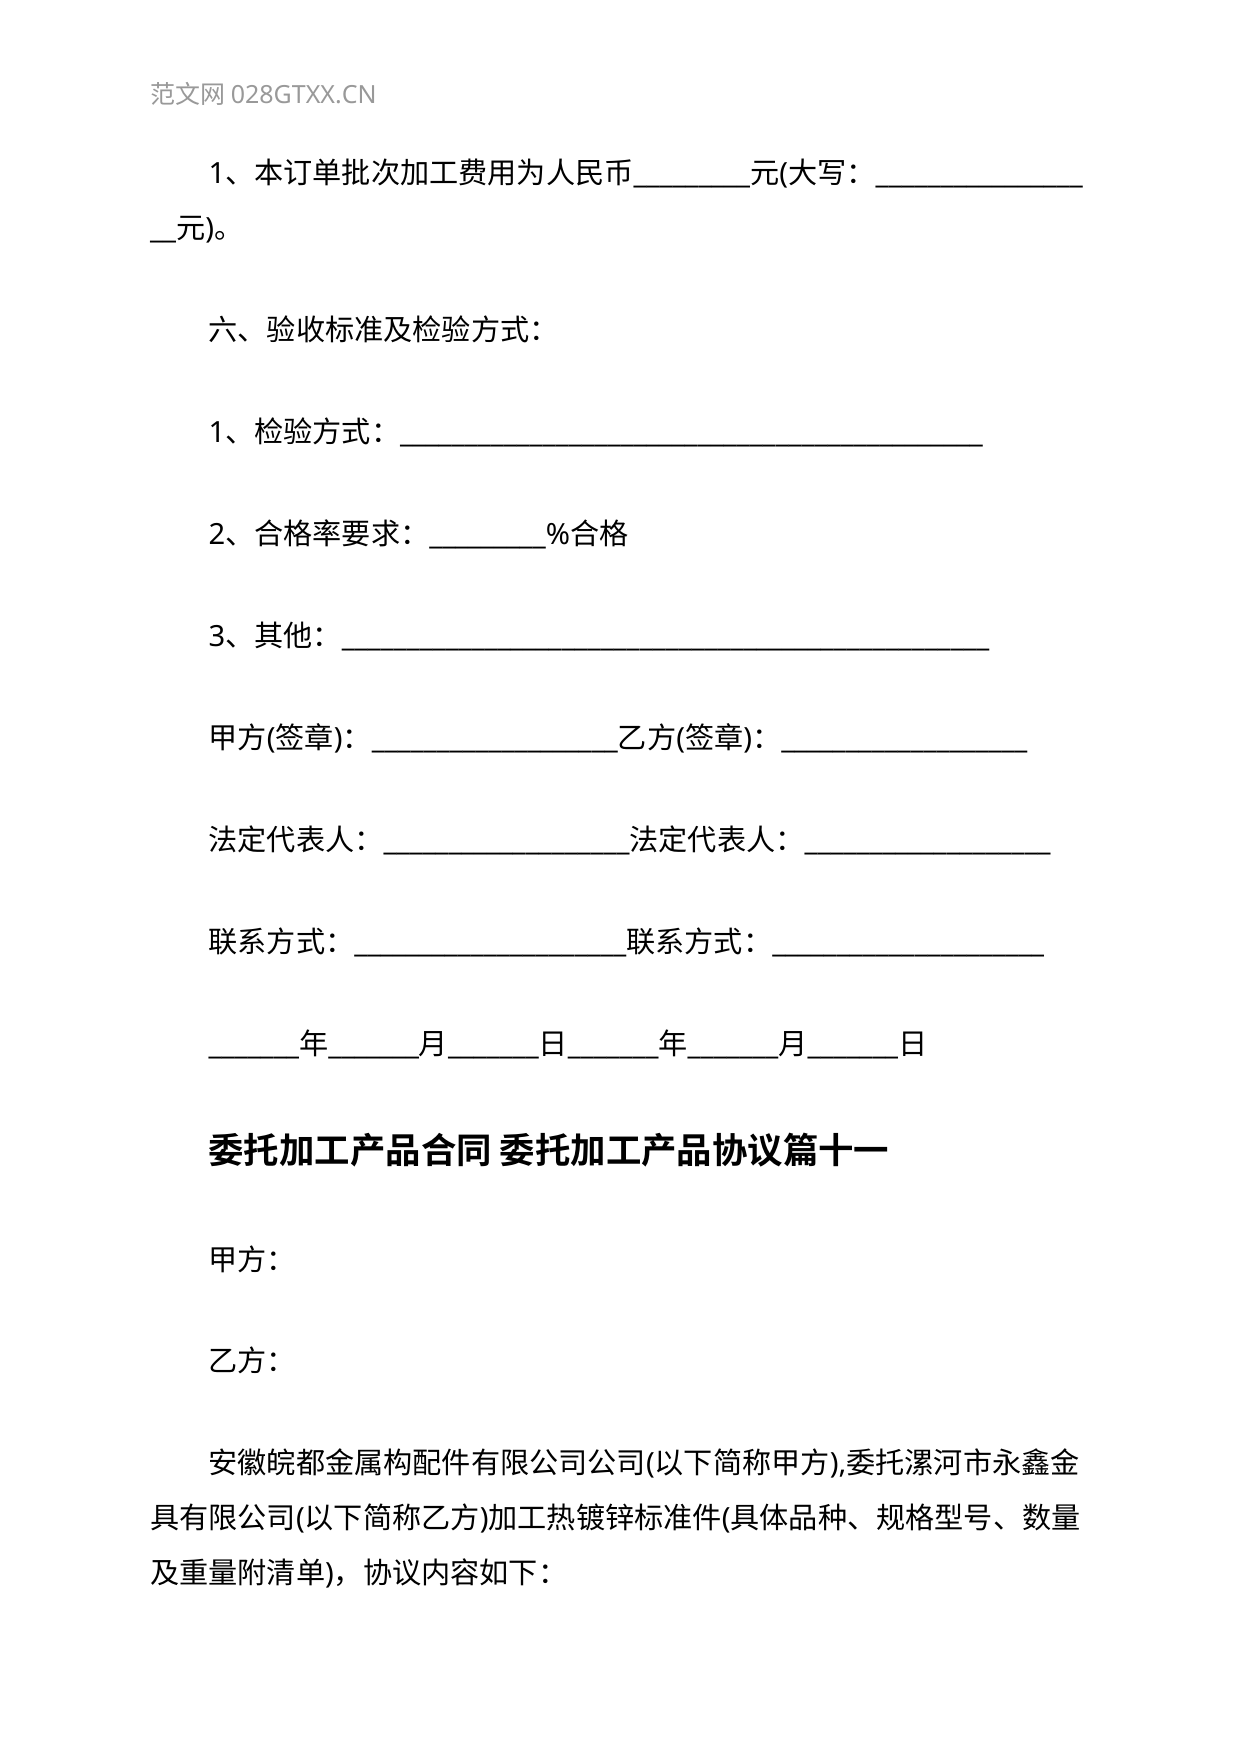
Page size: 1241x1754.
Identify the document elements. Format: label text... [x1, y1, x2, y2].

text 委托加工产品合同 委托加工产品协议篇十一 [150, 1123, 1090, 1174]
text 安徽皖都金属构配件有限公司公司(以下简称甲方),委托漯河市永鑫金具有限公司(以下简称乙方)加工热镀锌标准件(具体品种、规格型号、数量及重量附清单)，协议内容如下： [150, 1439, 1090, 1592]
text 3、其他：__________________________________________________ [150, 613, 1090, 655]
text 法定代表人：___________________法定代表人：___________________ [150, 817, 1090, 859]
text 1、本订单批次加工费用为人民币_________元(大写：__________________元)。 [150, 150, 1090, 247]
text 1、检验方式：_____________________________________________ [150, 409, 1090, 451]
text 2、合格率要求：_________%合格 [150, 511, 1090, 553]
text 甲方： [150, 1236, 1090, 1278]
text 联系方式：_____________________联系方式：_____________________ [150, 919, 1090, 961]
text _______年_______月_______日_______年_______月_______日 [150, 1021, 1090, 1063]
text 乙方： [150, 1338, 1090, 1380]
text 六、验收标准及检验方式： [150, 307, 1090, 349]
text 甲方(签章)：___________________乙方(签章)：___________________ [150, 715, 1090, 757]
